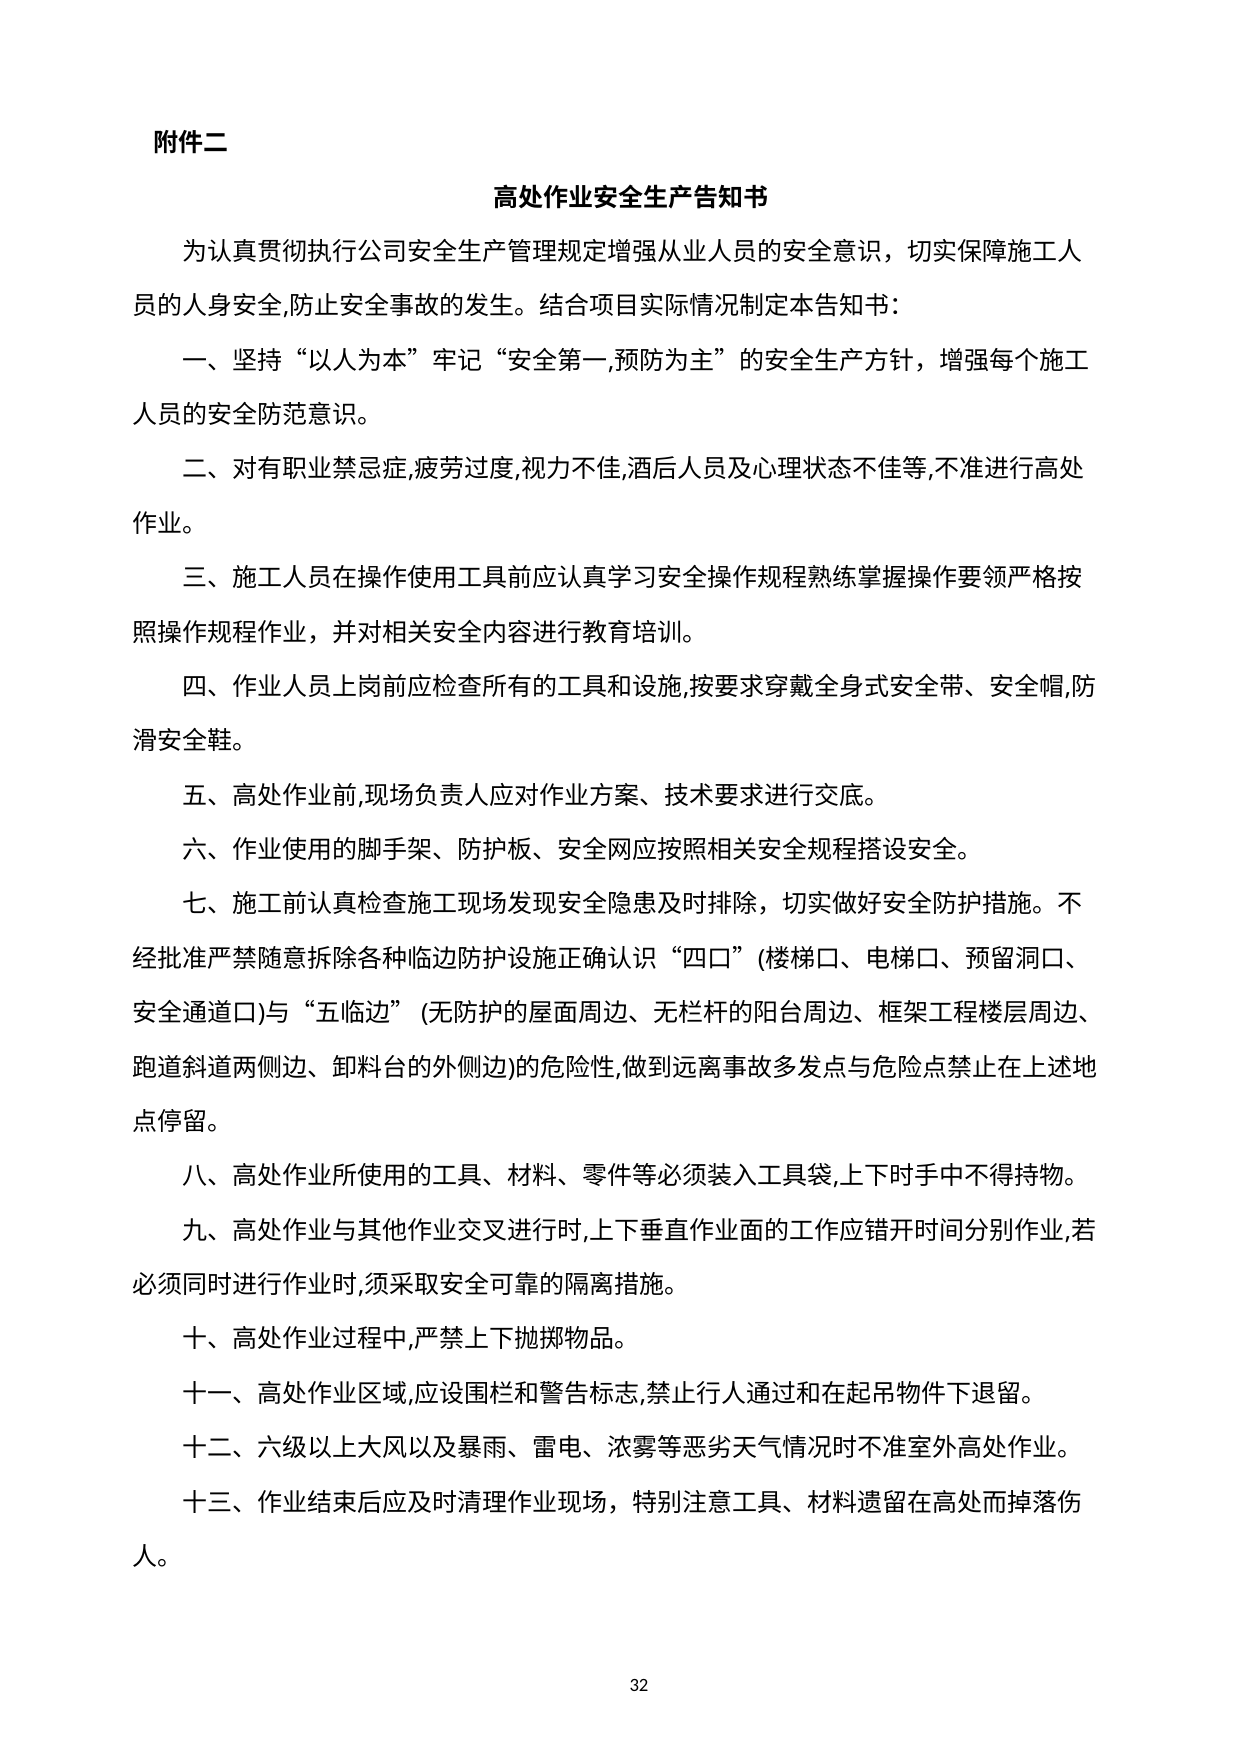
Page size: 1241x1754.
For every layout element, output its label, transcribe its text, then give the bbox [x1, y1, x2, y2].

text 高处作业安全生产告知书 [133, 177, 1107, 213]
text 九、高处作业与其他作业交叉进行时,上下垂直作业面的工作应错开时间分别作业,若必须同时进行作业时,须采取安全可靠的隔离措施。 [133, 1210, 1107, 1301]
text 八、高处作业所使用的工具、材料、零件等必须装入工具袋,上下时手中不得持物。 [133, 1156, 1107, 1192]
text 十三、作业结束后应及时清理作业现场，特别注意工具、材料遗留在高处而掉落伤人。 [133, 1482, 1107, 1573]
text 六、作业使用的脚手架、防护板、安全网应按照相关安全规程搭设安全。 [133, 829, 1107, 866]
text 十一、高处作业区域,应设围栏和警告标志,禁止行人通过和在起吊物件下退留。 [133, 1373, 1107, 1409]
text 为认真贯彻执行公司安全生产管理规定增强从业人员的安全意识，切实保障施工人员的人身安全,防止安全事故的发生。结合项目实际情况制定本告知书： [133, 231, 1107, 322]
text 十、高处作业过程中,严禁上下抛掷物品。 [133, 1319, 1107, 1355]
text 一、坚持“以人为本”牢记“安全第一,预防为主”的安全生产方针，增强每个施工人员的安全防范意识。 [133, 340, 1107, 431]
text 附件二 [133, 123, 1107, 159]
text 五、高处作业前,现场负责人应对作业方案、技术要求进行交底。 [133, 775, 1107, 811]
text 七、施工前认真检查施工现场发现安全隐患及时排除，切实做好安全防护措施。不经批准严禁随意拆除各种临边防护设施正确认识“四口”(楼梯口、电梯口、预留洞口、安全通道口)与“五临边” (无防护的屋面周边、无栏杆的阳台周边、框架工程楼层周边、跑道斜道两侧边、卸料台的外侧边)的危险性,做到远离事故多发点与危险点禁止在上述地点停留。 [133, 884, 1107, 1138]
text 二、对有职业禁忌症,疲劳过度,视力不佳,酒后人员及心理状态不佳等,不准进行高处作业。 [133, 449, 1107, 539]
text 十二、六级以上大风以及暴雨、雷电、浓雾等恶劣天气情况时不准室外高处作业。 [133, 1428, 1107, 1464]
text 四、作业人员上岗前应检查所有的工具和设施,按要求穿戴全身式安全带、安全帽,防滑安全鞋。 [133, 666, 1107, 757]
text 三、施工人员在操作使用工具前应认真学习安全操作规程熟练掌握操作要领严格按照操作规程作业，并对相关安全内容进行教育培训。 [133, 558, 1107, 648]
